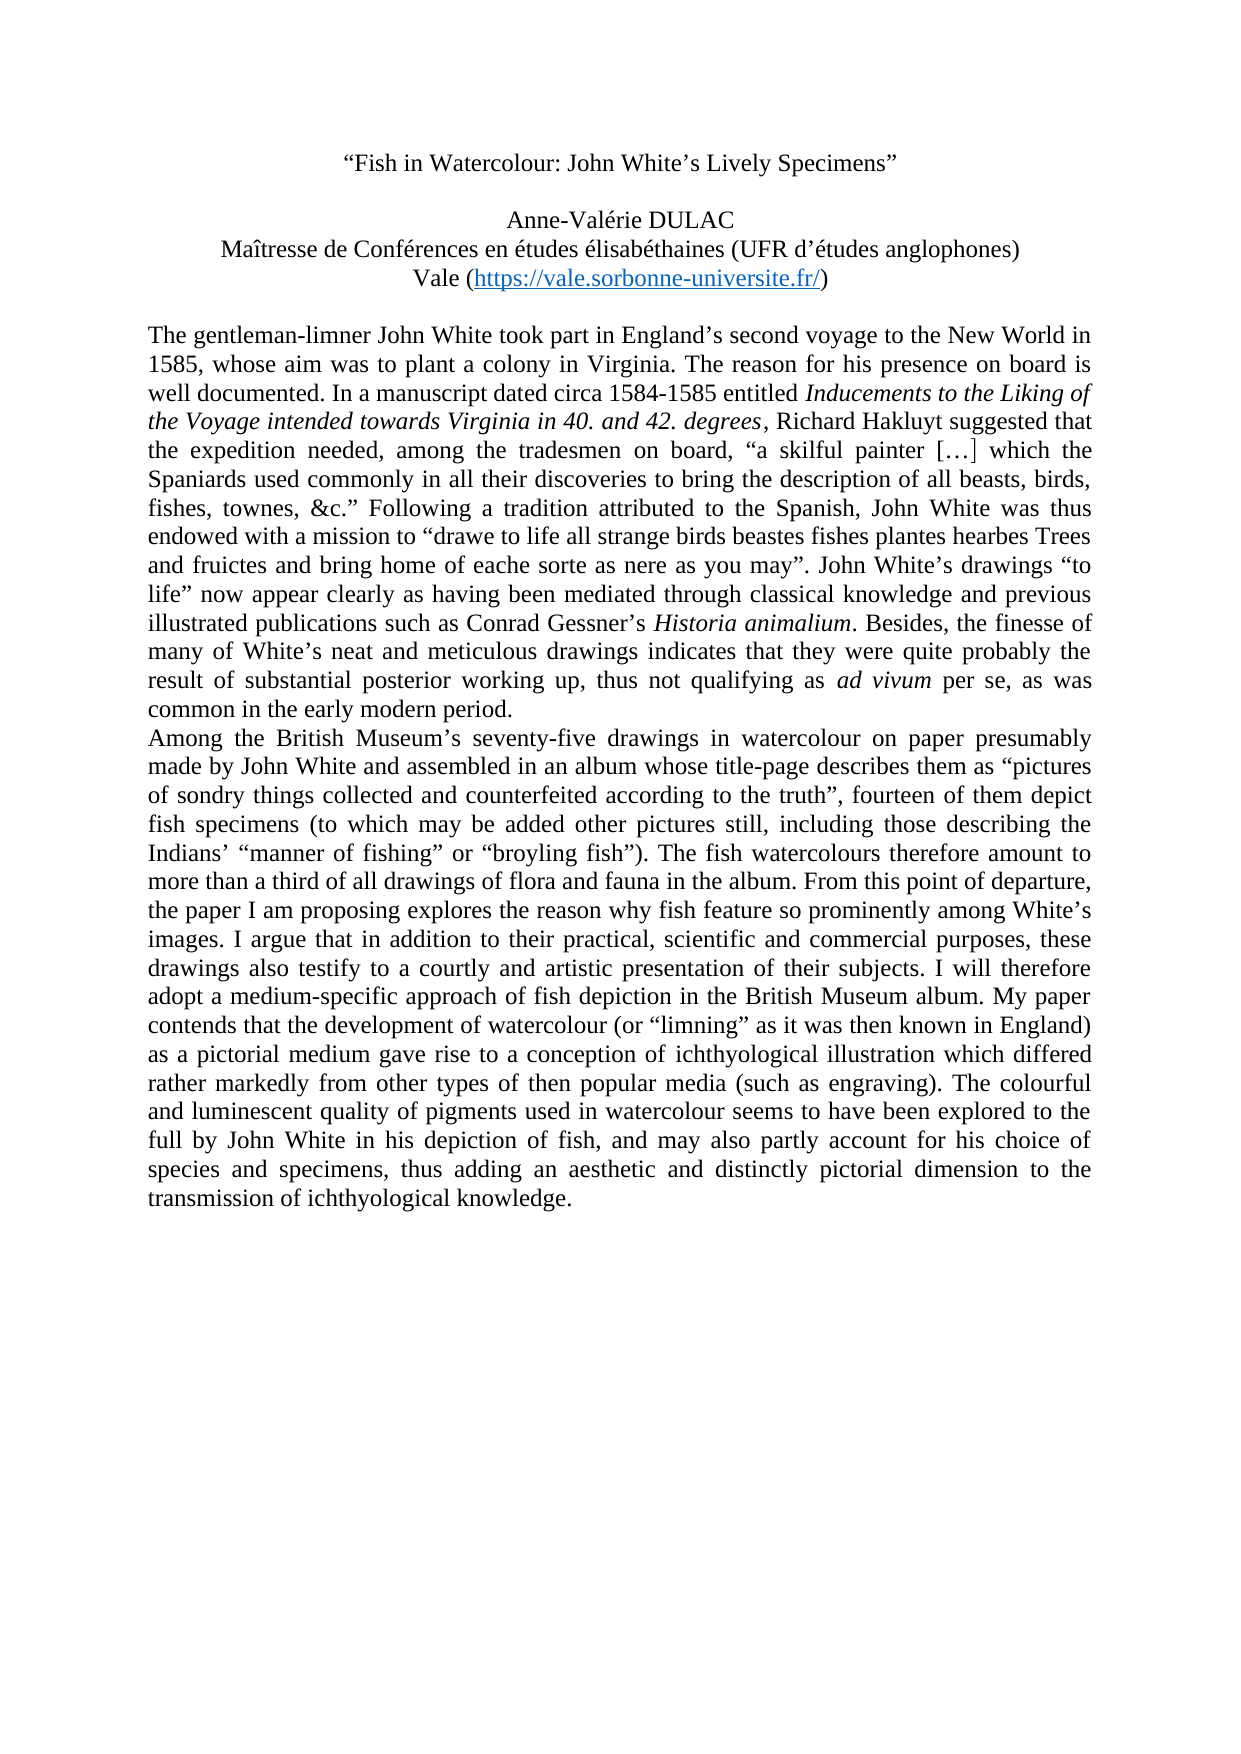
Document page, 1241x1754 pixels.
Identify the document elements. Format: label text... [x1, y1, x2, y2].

text “Fish in Watercolour: John White’s Lively Specimens” [148, 148, 1092, 176]
text Vale (https://vale.sorbonne-universite.fr/) [148, 263, 1092, 291]
text Among the British Museum’s seventy-five drawings in watercolour on paper presumably made by John White and assembled in an album whose title-page describes them as “pictures of sondry things collected and counterfeited according to the truth”, fourteen of them depict fish specimens (to which may be added other pictures still, including those describing the Indians’ “manner of fishing” or “broyling fish”). The fish watercolours therefore amount to more than a third of all drawings of flora and fauna in the album. From this point of departure, the paper I am proposing explores the reason why fish feature so prominently among White’s images. I argue that in addition to their practical, scientific and commercial purposes, these drawings also testify to a courtly and artistic presentation of their subjects. I will therefore adopt a medium-specific approach of fish depiction in the British Museum album. My paper contends that the development of watercolour (or “limning” as it was then known in England) as a pictorial medium gave rise to a conception of ichthyological illustration which differed rather markedly from other types of then popular media (such as engraving). The colourful and luminescent quality of pigments used in watercolour seems to have been explored to the full by John White in his depiction of fish, and may also partly account for his choice of species and specimens, thus adding an aesthetic and distinctly pictorial dimension to the transmission of ichthyological knowledge. [148, 723, 1092, 1211]
text The gentleman-limner John White took part in England’s second voyage to the New World in 1585, whose aim was to plant a colony in Virginia. The reason for his presence on board is well documented. In a manuscript dated circa 1584-1585 entitled Inducements to the Liking of the Voyage intended towards Virginia in 40. and 42. degrees, Richard Hakluyt suggested that the expedition needed, among the tradesmen on board, “a skilful painter [… which the Spaniards used commonly in all their discoveries to bring the description of all beasts, birds, fishes, townes, &c.” Following a tradition attributed to the Spanish, John White was thus endowed with a mission to “drawe to life all strange birds beastes fishes plantes hearbes Trees and fruictes and bring home of eache sorte as nere as you may”. John White’s drawings “to life” now appear clearly as having been mediated through classical knowledge and previous illustrated publications such as Conrad Gessner’s Historia animalium. Besides, the finesse of many of White’s neat and meticulous drawings indicates that they were quite probably the result of substantial posterior working up, thus not qualifying as ad vivum per se, as was common in the early modern period. [148, 320, 1092, 723]
text Maîtresse de Conférences en études élisabéthaines (UFR d’études anglophones) [148, 234, 1092, 263]
text Anne-Valérie DULAC [148, 205, 1092, 234]
